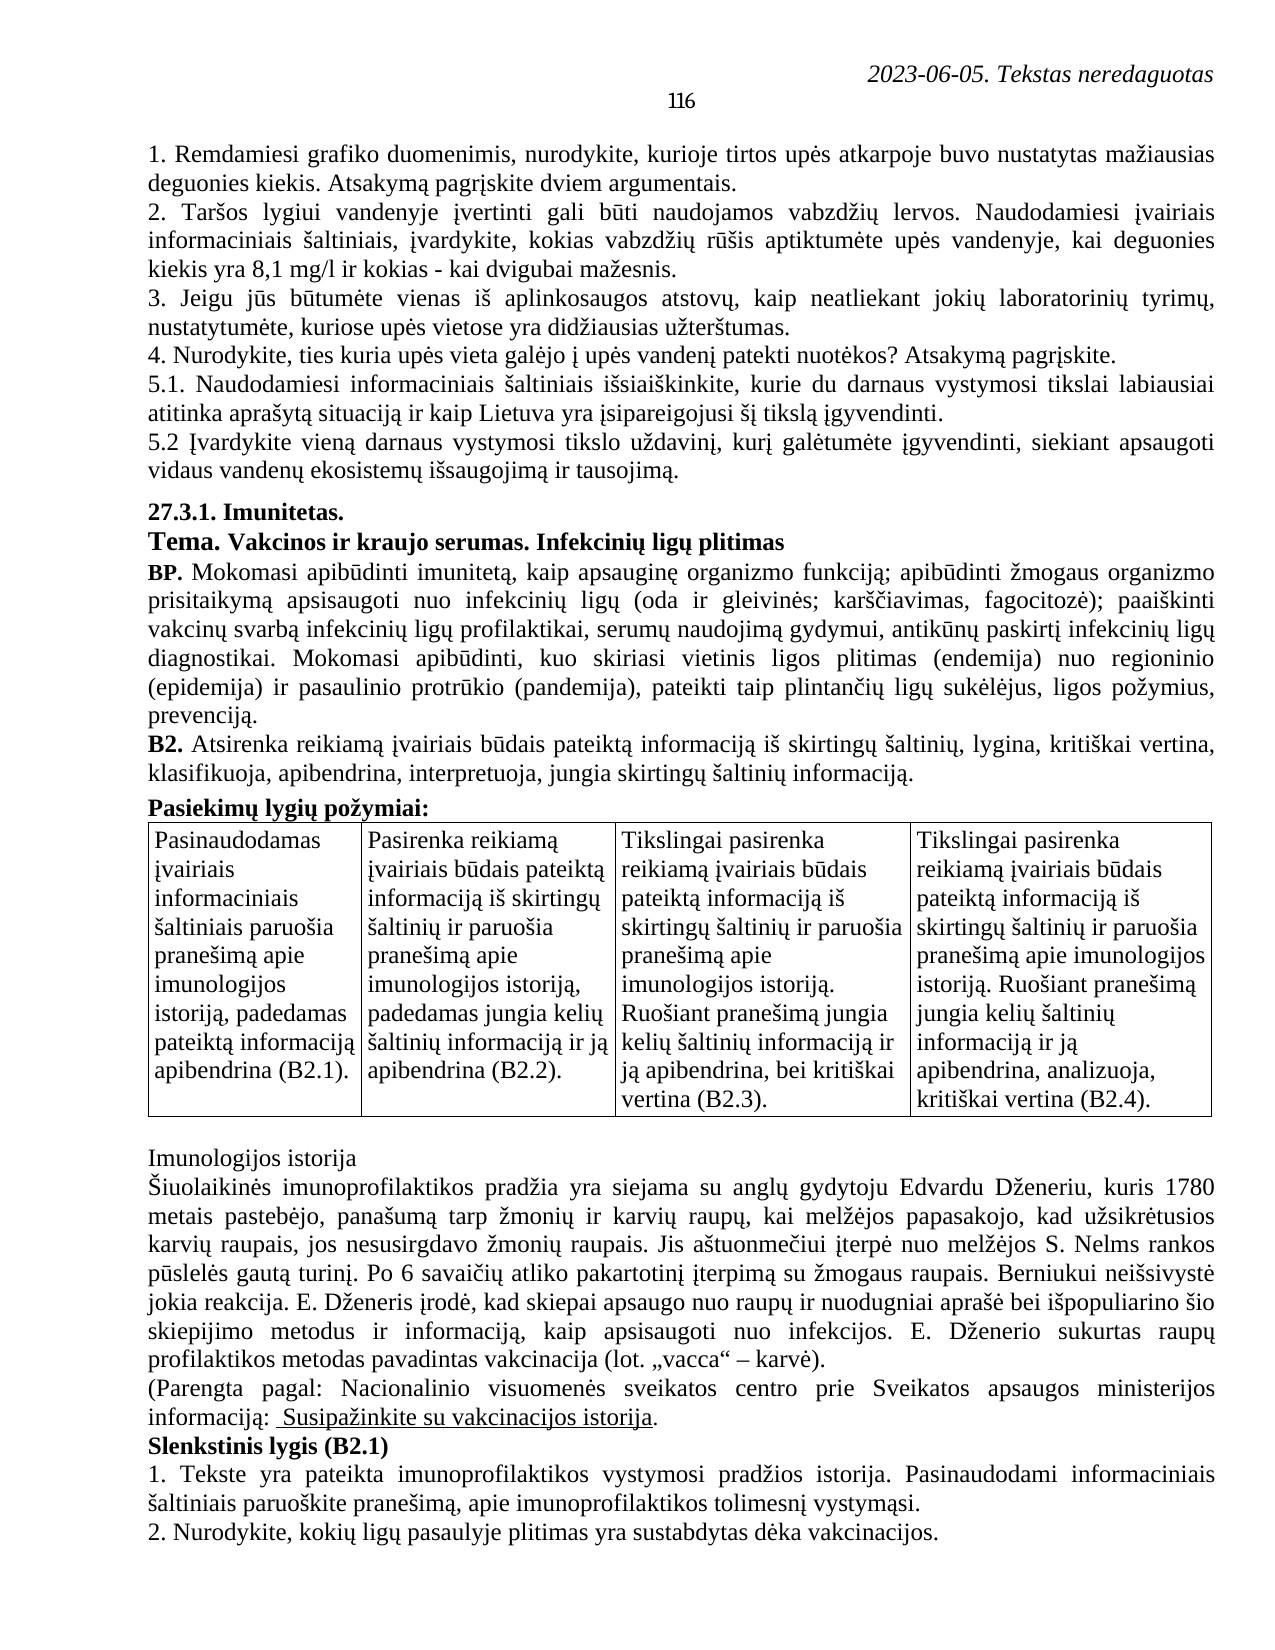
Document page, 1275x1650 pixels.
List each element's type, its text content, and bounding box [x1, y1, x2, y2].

text 5.2 Įvardykite vieną darnaus vystymosi tikslo uždavinį, kurį galėtumėte įgyvendinti, siekiant apsaugoti vidaus vandenų ekosistemų išsaugojimą ir tausojimą. [148, 427, 1216, 484]
text 5.1. Naudodamiesi informaciniais šaltiniais išsiaiškinkite, kurie du darnaus vystymosi tikslai labiausiai atitinka aprašytą situaciją ir kaip Lietuva yra įsipareigojusi šį tikslą įgyvendinti. [148, 369, 1216, 427]
text BP. Mokomasi apibūdinti imunitetą, kaip apsauginę organizmo funkciją; apibūdinti žmogaus organizmo prisitaikymą apsisaugoti nuo infekcinių ligų (oda ir gleivinės; karščiavimas, fagocitozė); paaiškinti vakcinų svarbą infekcinių ligų profilaktikai, serumų naudojimą gydymui, antikūnų paskirtį infekcinių ligų diagnostikai. Mokomasi apibūdinti, kuo skiriasi vietinis ligos plitimas (endemija) nuo regioninio (epidemija) ir pasaulinio protrūkio (pandemija), pateikti taip plintančių ligų sukėlėjus, ligos požymius, prevenciją. [148, 557, 1216, 729]
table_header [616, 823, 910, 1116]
text Šiuolaikinės imunoprofilaktikos pradžia yra siejama su anglų gydytoju Edvardu Dženeriu, kuris 1780 metais pastebėjo, panašumą tarp žmonių ir karvių raupų, kai melžėjos papasakojo, kad užsikrėtusios karvių raupais, jos nesusirgdavo žmonių raupais. Jis aštuonmečiui įterpė nuo melžėjos S. Nelms rankos pūslelės gautą turinį. Po 6 savaičių atliko pakartotinį įterpimą su žmogaus raupais. Berniukui neišsivystė jokia reakcija. E. Dženeris įrodė, kad skiepai apsaugo nuo raupų ir nuodugniai aprašė bei išpopuliarino šio skiepijimo metodus ir informaciją, kaip apsisaugoti nuo infekcijos. E. Dženerio sukurtas raupų profilaktikos metodas pavadintas vakcinacija (lot. „vacca“ – karvė). [148, 1172, 1216, 1373]
text 2. Nurodykite, kokių ligų pasaulyje plitimas yra sustabdytas dėka vakcinacijos. [148, 1517, 1216, 1546]
text 4. Nurodykite, ties kuria upės vieta galėjo į upės vandenį patekti nuotėkos? Atsakymą pagrįskite. [148, 340, 1216, 369]
text 1. Remdamiesi grafiko duomenimis, nurodykite, kurioje tirtos upės atkarpoje buvo nustatytas mažiausias deguonies kiekis. Atsakymą pagrįskite dviem argumentais. [148, 139, 1216, 197]
text 27.3.1. Imunitetas. [148, 497, 1216, 525]
text Tema. Vakcinos ir kraujo serumas. Infekcinių ligų plitimas [148, 525, 1216, 557]
text Slenkstinis lygis (B2.1) [148, 1431, 1216, 1459]
text Imunologijos istorija [148, 1117, 1216, 1172]
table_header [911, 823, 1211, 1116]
text 1. Tekste yra pateikta imunoprofilaktikos vystymosi pradžios istorija. Pasinaudodami informaciniais šaltiniais paruoškite pranešimą, apie imunoprofilaktikos tolimesnį vystymąsi. [148, 1459, 1216, 1517]
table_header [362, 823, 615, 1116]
text 3. Jeigu jūs būtumėte vienas iš aplinkosaugos atstovų, kaip neatliekant jokių laboratorinių tyrimų, nustatytumėte, kuriose upės vietose yra didžiausias užterštumas. [148, 283, 1216, 340]
text Pasiekimų lygių požymiai: [148, 793, 1216, 822]
text (Parengta pagal: Nacionalinio visuomenės sveikatos centro prie Sveikatos apsaugos ministerijos informaciją: Susipažinkite su vakcinacijos istorija. [148, 1373, 1216, 1431]
text 2. Taršos lygiui vandenyje įvertinti gali būti naudojamos vabzdžių lervos. Naudodamiesi įvairiais informaciniais šaltiniais, įvardykite, kokias vabzdžių rūšis aptiktumėte upės vandenyje, kai deguonies kiekis yra 8,1 mg/l ir kokias - kai dvigubai mažesnis. [148, 197, 1216, 283]
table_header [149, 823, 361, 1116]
text B2. Atsirenka reikiamą įvairiais būdais pateiktą informaciją iš skirtingų šaltinių, lygina, kritiškai vertina, klasifikuoja, apibendrina, interpretuoja, jungia skirtingų šaltinių informaciją. [148, 729, 1216, 787]
